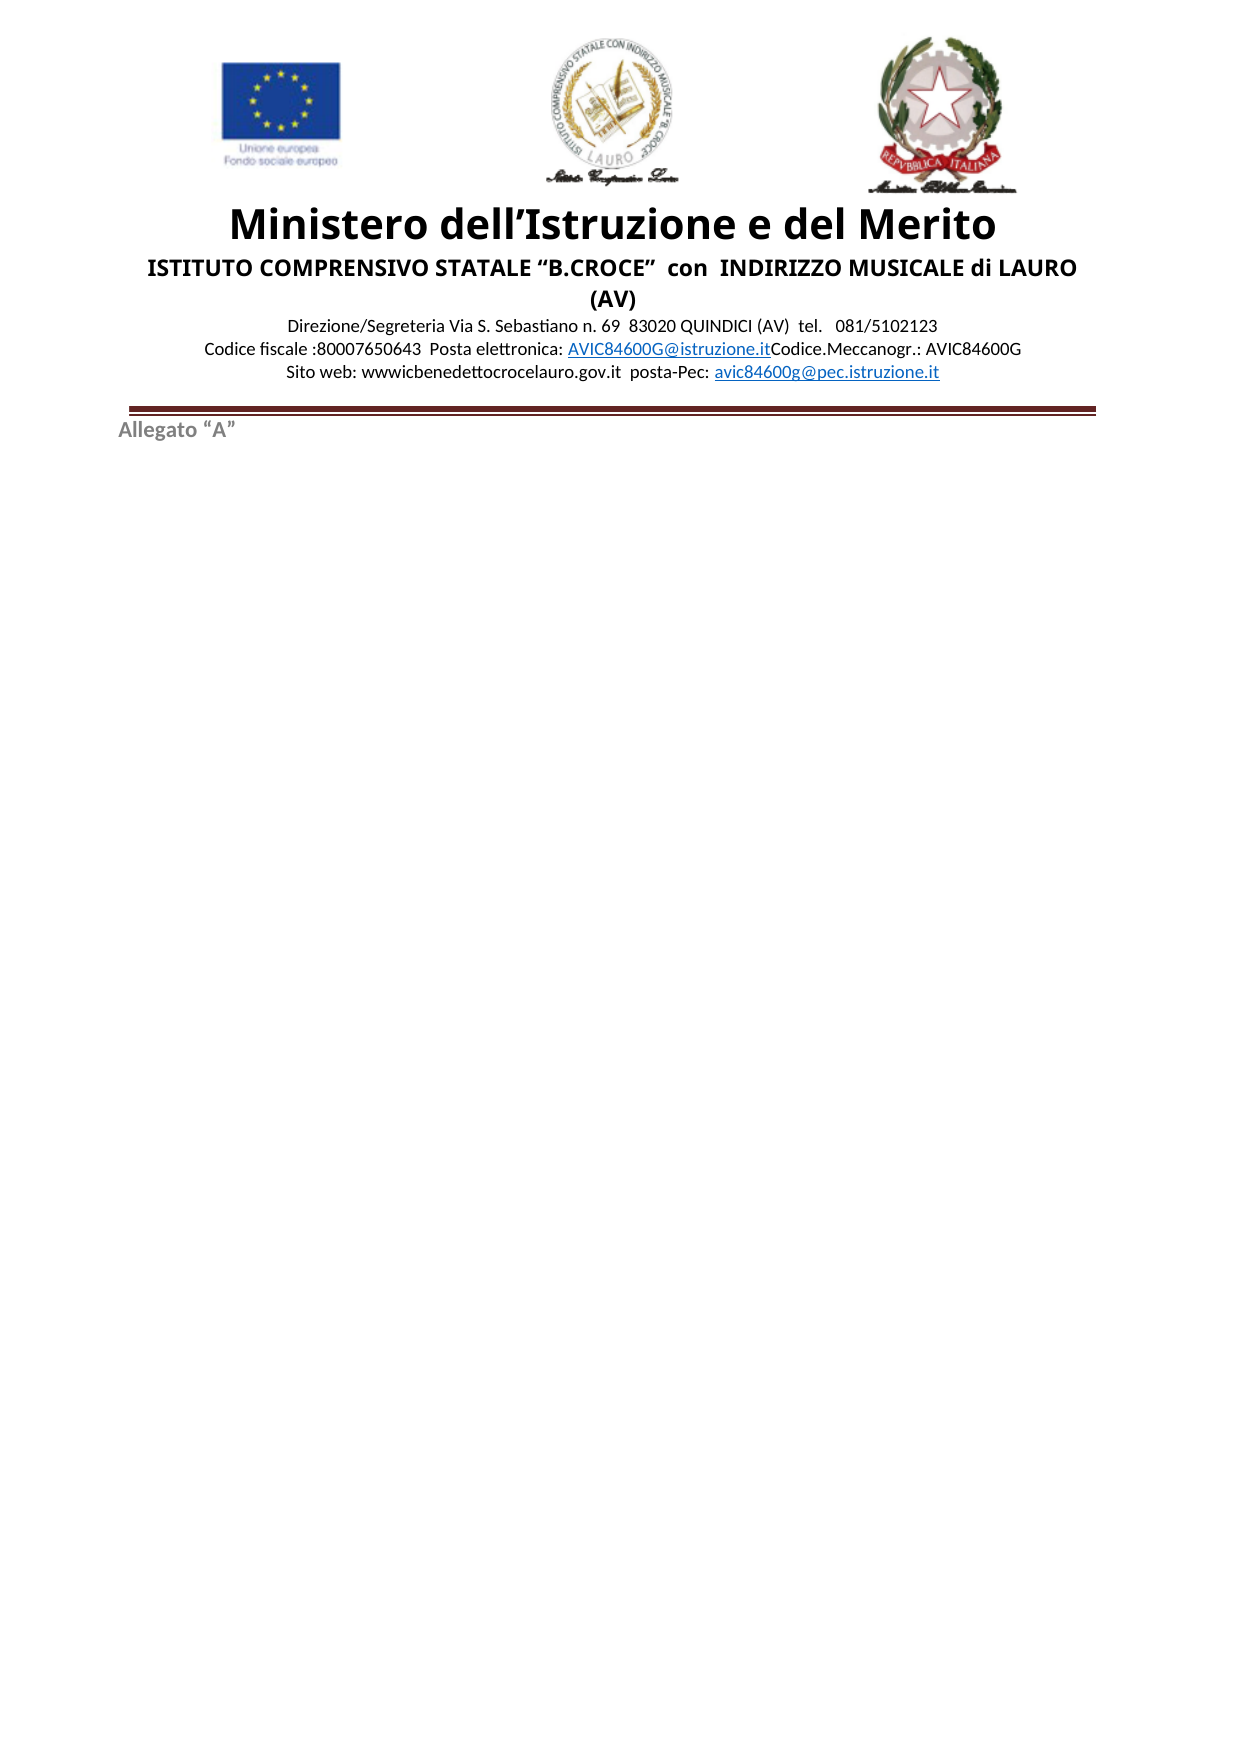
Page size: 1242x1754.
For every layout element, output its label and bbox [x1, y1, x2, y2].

picture [211, 37, 355, 187]
